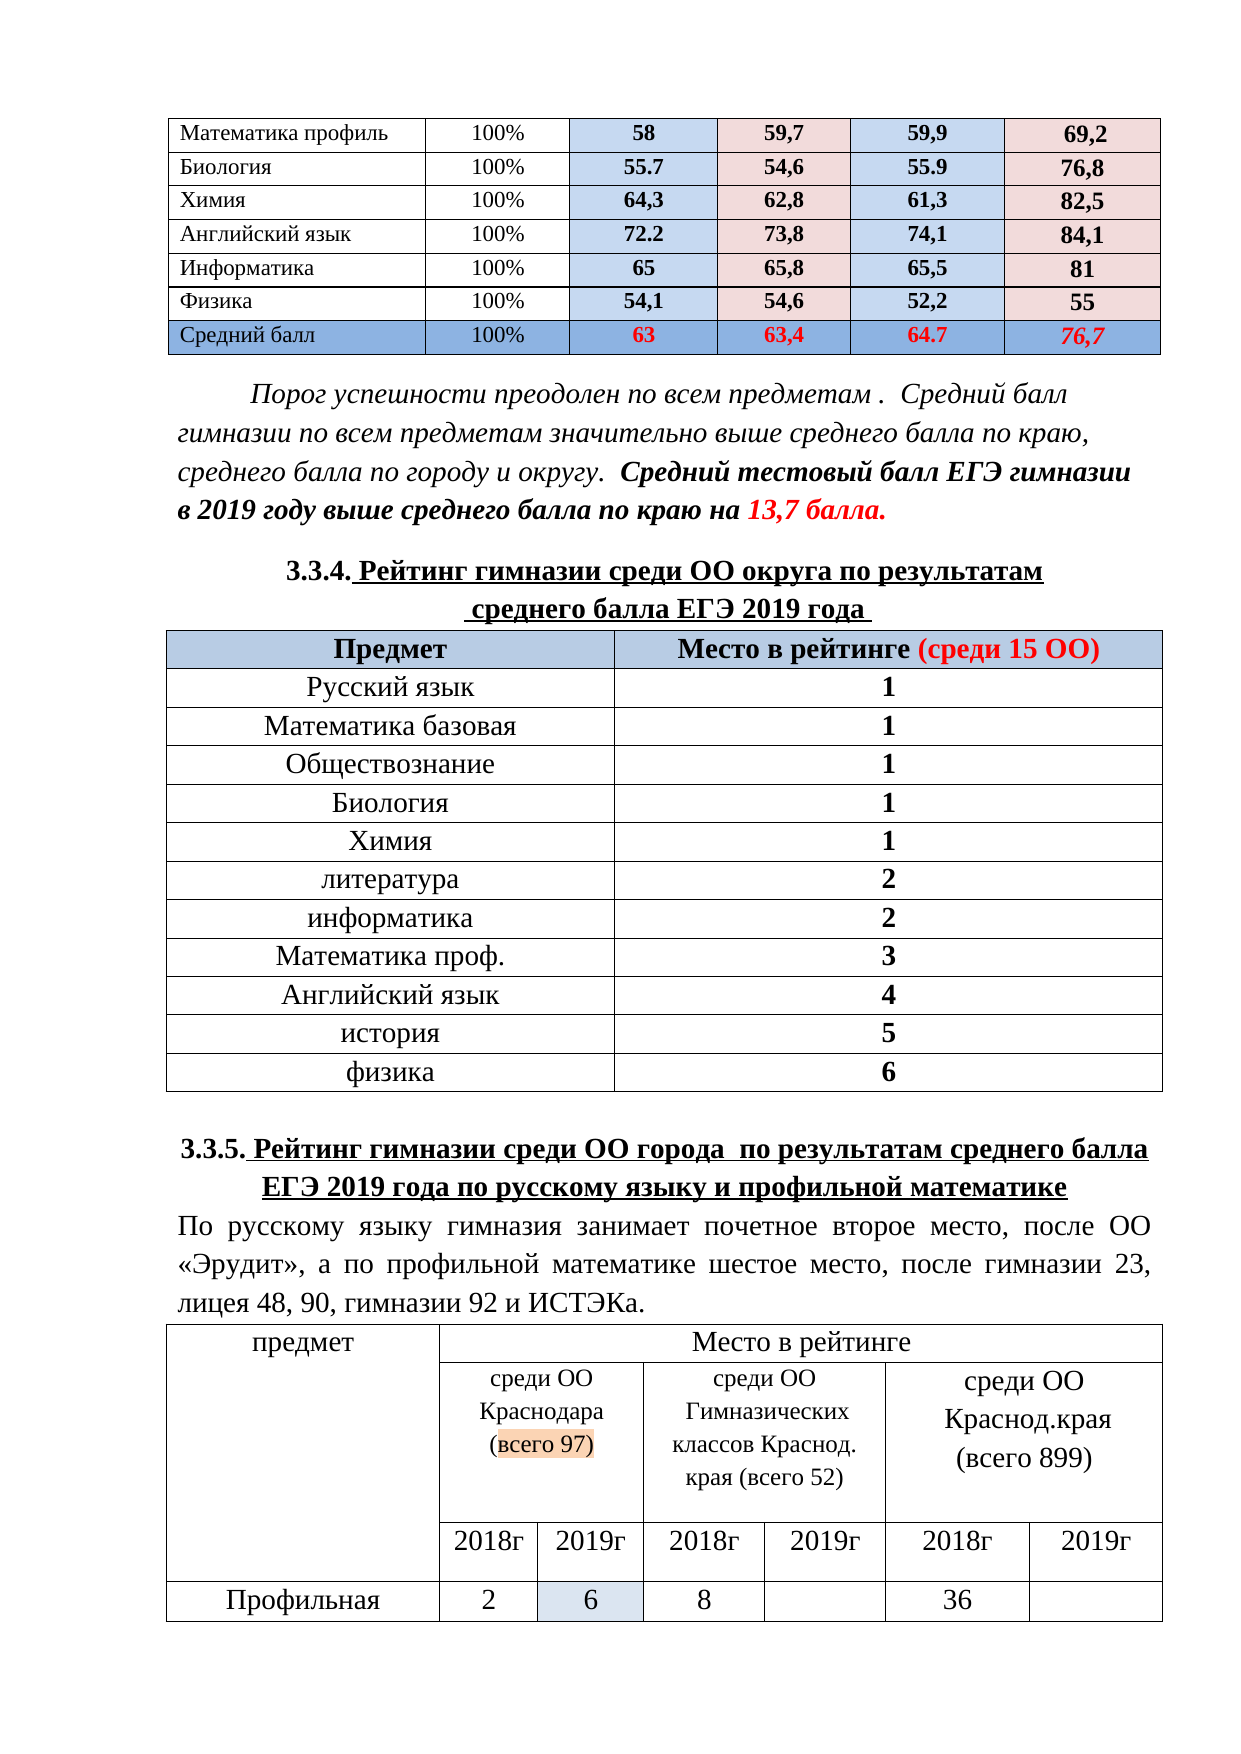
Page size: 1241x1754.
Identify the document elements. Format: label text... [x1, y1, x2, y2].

table_cell 1 [615, 785, 1162, 822]
table_cell 2 [615, 862, 1162, 899]
table_cell 63 [570, 321, 717, 354]
table_cell 6 [538, 1582, 643, 1621]
table_cell 65 [570, 254, 717, 286]
table_cell Английский язык [169, 220, 425, 253]
table_cell 100% [426, 119, 569, 152]
table_cell литература [167, 862, 614, 899]
table_cell 59,9 [851, 119, 1004, 152]
table_cell 100% [426, 220, 569, 253]
table_cell 100% [426, 186, 569, 219]
table_cell 1 [615, 669, 1162, 707]
table_cell среди ОО Краснод.края (всего 899) [886, 1363, 1162, 1522]
table_cell физика [167, 1054, 614, 1091]
table_cell среди ОО Гимназических классов Краснод. края (всего 52) [644, 1363, 885, 1522]
text По русскому языку гимназия занимает почетное второе место, после ОО «Эрудит», а по профильной математике шестое место, после гимназии 23, лицея 48, 90, гимназии 92 и ИСТЭКа. [177, 1208, 1152, 1318]
text 3.3.5. Рейтинг гимназии среди ОО города по результатам среднего балла ЕГЭ 2019 года по русскому языку и профильной математике [177, 1131, 1152, 1203]
table_cell 55.9 [851, 153, 1004, 185]
table_cell 54,1 [570, 288, 717, 320]
table_cell Биология [169, 153, 425, 185]
table_cell 59,7 [718, 119, 850, 152]
table_cell 8 [644, 1582, 764, 1621]
table_cell 64.7 [851, 321, 1004, 354]
table_cell 100% [426, 153, 569, 185]
table_cell 76,8 [1005, 153, 1160, 185]
table_cell 2018г [886, 1523, 1029, 1581]
table_cell 100% [426, 321, 569, 354]
table_cell Русский язык [167, 669, 614, 707]
table_cell 64,3 [570, 186, 717, 219]
table_cell 82,5 [1005, 186, 1160, 219]
table_cell 1 [615, 746, 1162, 784]
table_cell 52,2 [851, 288, 1004, 320]
table_cell 2018г [440, 1523, 537, 1581]
table_cell [765, 1582, 885, 1621]
table_cell 69,2 [1005, 119, 1160, 152]
text среднего балла ЕГЭ 2019 года [177, 591, 1152, 625]
table_cell история [167, 1015, 614, 1053]
text 3.3.4. Рейтинг гимназии среди ОО округа по результатам [177, 553, 1152, 586]
table_cell Математика базовая [167, 708, 614, 745]
table_cell среди ОО Краснодара (всего 97) [440, 1363, 643, 1522]
table_cell 1 [615, 823, 1162, 861]
table_cell 4 [615, 977, 1162, 1014]
table_cell 2 [440, 1582, 537, 1621]
table_cell Химия [169, 186, 425, 219]
table_cell 36 [886, 1582, 1029, 1621]
table_cell 76,7 [1005, 321, 1160, 354]
table_cell 58 [570, 119, 717, 152]
table_cell Английский язык [167, 977, 614, 1014]
table_cell 2018г [644, 1523, 764, 1581]
table_cell 100% [426, 288, 569, 320]
table_cell Физика [169, 288, 425, 320]
table_cell Средний балл [169, 321, 425, 354]
table_cell 3 [615, 939, 1162, 976]
table_cell 2019г [765, 1523, 885, 1581]
table_header предмет [167, 1325, 439, 1581]
table_header Предмет [167, 631, 614, 668]
table_cell [1030, 1582, 1162, 1621]
table_cell 84,1 [1005, 220, 1160, 253]
table_cell 6 [615, 1054, 1162, 1091]
table_cell 74,1 [851, 220, 1004, 253]
table_cell 65,5 [851, 254, 1004, 286]
table_cell Химия [167, 823, 614, 861]
table_cell 2 [615, 900, 1162, 937]
table_cell Математика проф. [167, 939, 614, 976]
table_cell 100% [426, 254, 569, 286]
table_cell Биология [167, 785, 614, 822]
table_cell 54,6 [718, 288, 850, 320]
table_cell 55.7 [570, 153, 717, 185]
table_cell 65,8 [718, 254, 850, 286]
table_cell 2019г [1030, 1523, 1162, 1581]
table_cell Информатика [169, 254, 425, 286]
table_cell 2019г [538, 1523, 643, 1581]
table_cell Математика профиль [169, 119, 425, 152]
table_header Место в рейтинге [440, 1325, 1162, 1362]
text Порог успешности преодолен по всем предметам . Средний балл гимназии по всем предметам значительно выше среднего балла по краю, среднего балла по городу и округу. Средний тестовый балл ЕГЭ гимназии в 2019 году выше среднего балла по краю на 13,7 балла. [177, 377, 1152, 526]
table_cell 62,8 [718, 186, 850, 219]
table_header Место в рейтинге (среди 15 ОО) [615, 631, 1162, 668]
table_cell 5 [615, 1015, 1162, 1053]
table_cell Обществознание [167, 746, 614, 784]
table_cell 73,8 [718, 220, 850, 253]
table_cell информатика [167, 900, 614, 937]
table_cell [167, 1582, 439, 1621]
table_cell 72.2 [570, 220, 717, 253]
table_cell 61,3 [851, 186, 1004, 219]
table_cell 55 [1005, 288, 1160, 320]
table_cell 63,4 [718, 321, 850, 354]
table_cell 54,6 [718, 153, 850, 185]
table_cell 81 [1005, 254, 1160, 286]
table_cell 1 [615, 708, 1162, 745]
